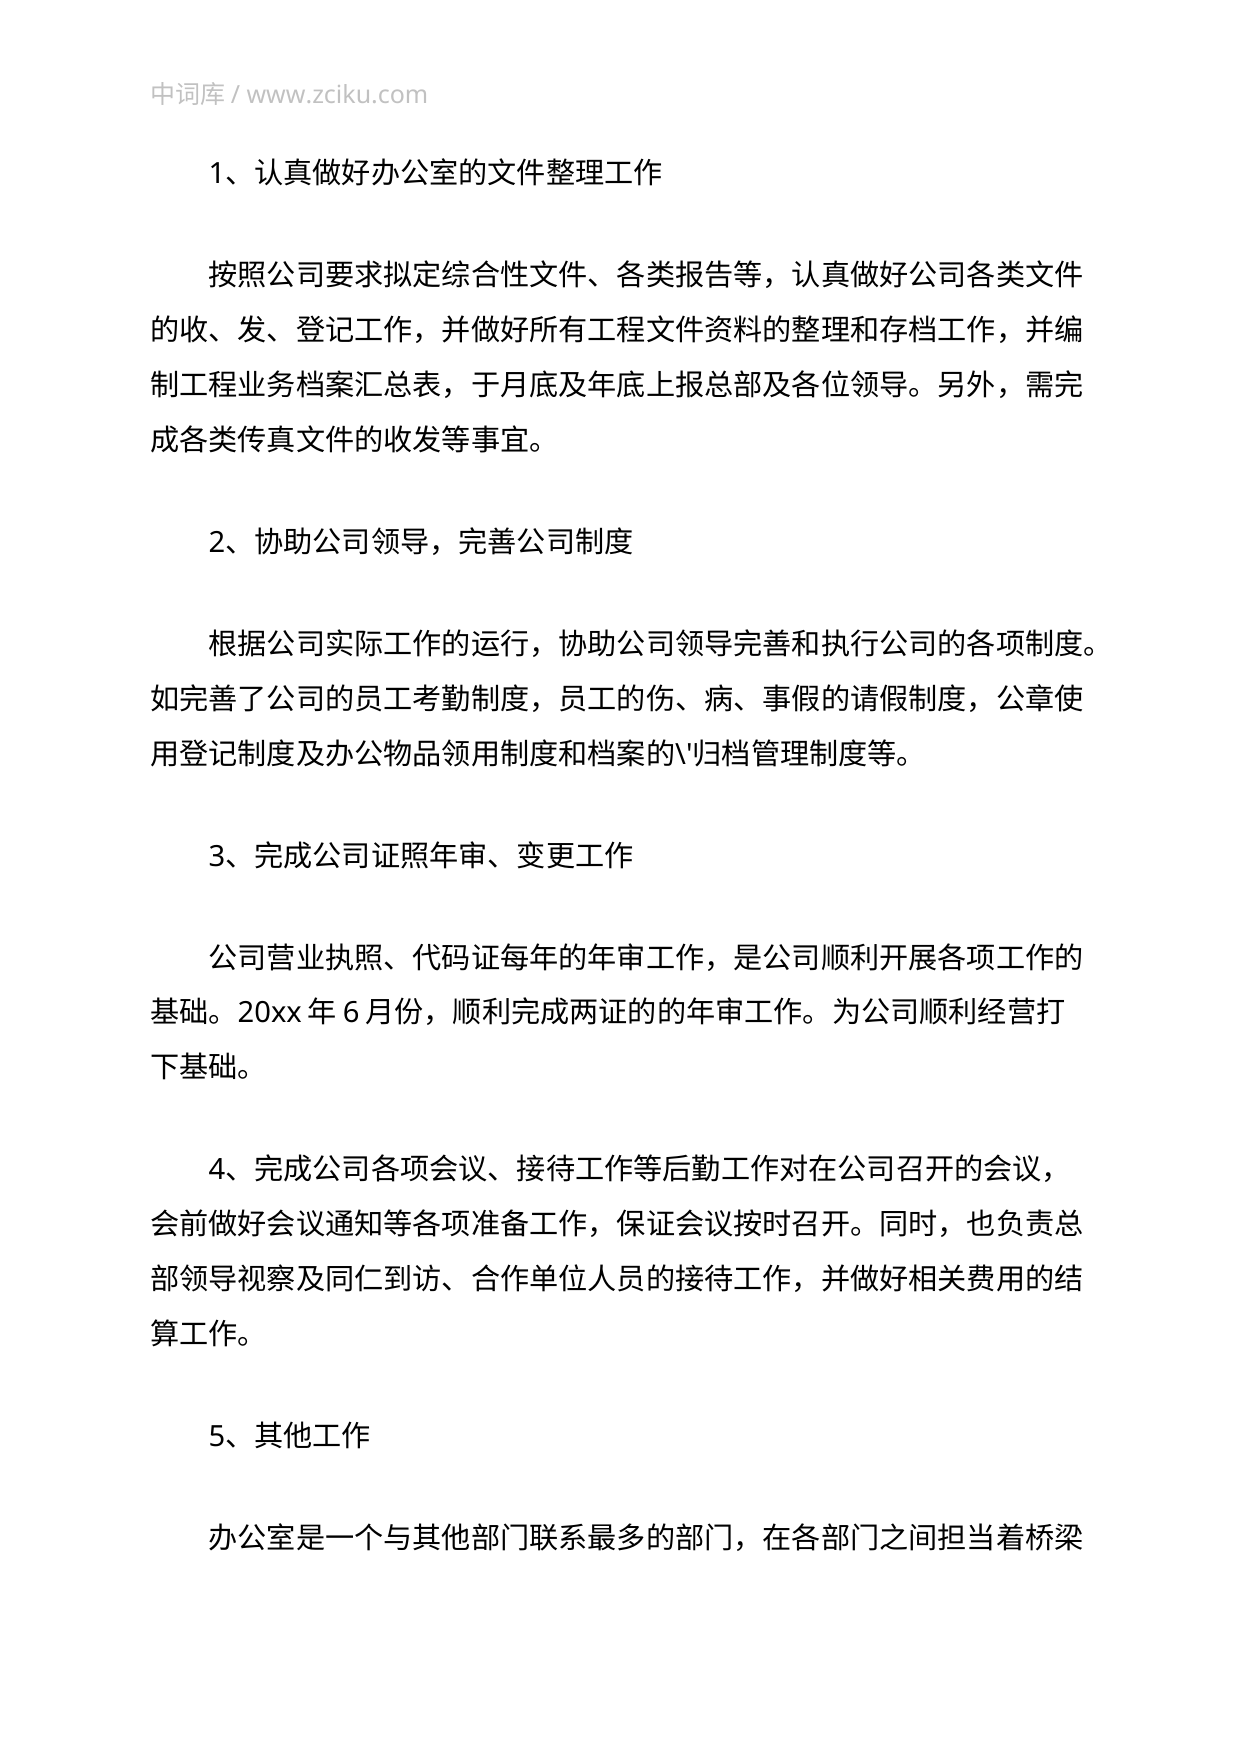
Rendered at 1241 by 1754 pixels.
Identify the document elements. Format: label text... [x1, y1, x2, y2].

text 按照公司要求拟定综合性文件、各类报告等，认真做好公司各类文件的收、发、登记工作，并做好所有工程文件资料的整理和存档工作，并编制工程业务档案汇总表，于月底及年底上报总部及各位领导。另外，需完成各类传真文件的收发等事宜。 [150, 252, 1090, 459]
text 公司营业执照、代码证每年的年审工作，是公司顺利开展各项工作的基础。20xx年6月份，顺利完成两证的的年审工作。为公司顺利经营打下基础。 [150, 934, 1090, 1086]
text 2、协助公司领导，完善公司制度 [150, 518, 1090, 561]
text 5、其他工作 [150, 1412, 1090, 1455]
text 1、认真做好办公室的文件整理工作 [150, 150, 1090, 192]
text 根据公司实际工作的运行，协助公司领导完善和执行公司的各项制度。如完善了公司的员工考勤制度，员工的伤、病、事假的请假制度，公章使用登记制度及办公物品领用制度和档案的\'归档管理制度等。 [150, 620, 1090, 773]
text 4、完成公司各项会议、接待工作等后勤工作对在公司召开的会议，会前做好会议通知等各项准备工作，保证会议按时召开。同时，也负责总部领导视察及同仁到访、合作单位人员的接待工作，并做好相关费用的结算工作。 [150, 1146, 1090, 1353]
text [150, 1514, 1090, 1557]
text 3、完成公司证照年审、变更工作 [150, 832, 1090, 874]
